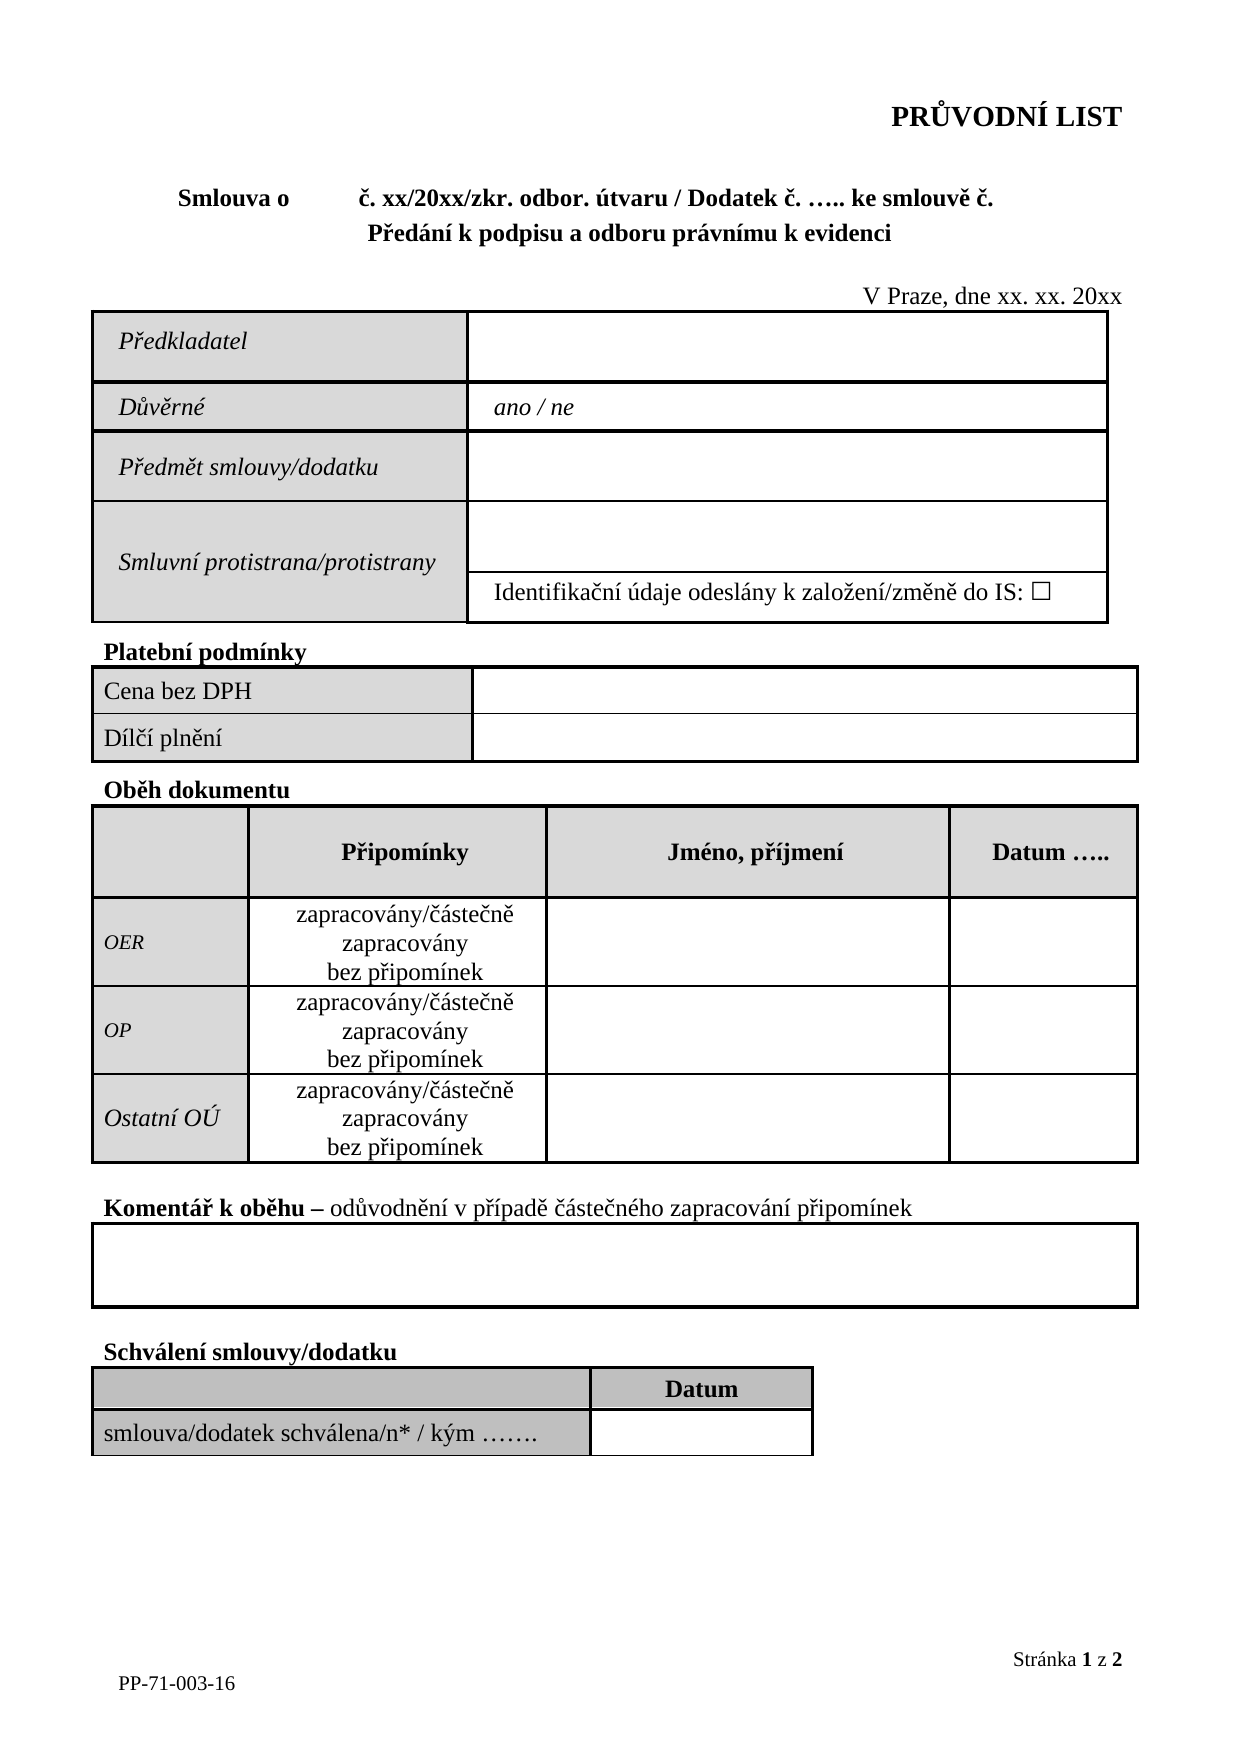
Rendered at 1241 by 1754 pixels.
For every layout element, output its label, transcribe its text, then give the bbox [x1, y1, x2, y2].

text Smlouva o č. xx/20xx/zkr. odbor. útvaru / Dodatek č. ….. ke smlouvě č. [118, 183, 1122, 212]
table_header Připomínky [250, 808, 545, 896]
table_cell [951, 899, 1136, 985]
table_cell [474, 714, 1136, 760]
table_cell Ostatní OÚ [94, 1075, 247, 1161]
table_header [469, 313, 1106, 380]
table_cell Důvěrné [94, 384, 466, 429]
table_cell Předmět smlouvy/dodatku [94, 433, 466, 500]
table_cell Dílčí plnění [94, 714, 471, 760]
table_header [94, 1225, 1136, 1305]
table_header Předkladatel [94, 313, 466, 380]
text PRŮVODNÍ LIST [74, 99, 1122, 133]
table_cell Smluvní protistrana/protistrany [94, 502, 466, 621]
table_cell [951, 1075, 1136, 1161]
table_cell zapracovány/částečně zapracovány bez připomínek [250, 987, 545, 1073]
table_header [94, 1369, 589, 1407]
table_cell [548, 987, 948, 1073]
table_cell [951, 987, 1136, 1073]
table_header Datum ….. [951, 808, 1136, 896]
table_cell ano / ne [469, 384, 1106, 429]
table_cell [548, 899, 948, 985]
table_header Jméno, příjmení [548, 808, 948, 896]
text V Praze, dne xx. xx. 20xx [118, 281, 1122, 309]
table_cell smlouva/dodatek schválena/n* / kým ……. [94, 1411, 589, 1455]
table_header [474, 669, 1136, 713]
text Komentář k oběhu – odůvodnění v případě částečného zapracování připomínek [103, 1193, 1137, 1222]
text Platební podmínky [103, 637, 1137, 665]
table_header Cena bez DPH [94, 669, 471, 713]
table_cell zapracovány/částečně zapracovány bez připomínek [250, 899, 545, 985]
table_cell [469, 433, 1106, 500]
table_cell zapracovány/částečně zapracovány bez připomínek [250, 1075, 545, 1161]
table_header [94, 808, 247, 896]
text Předání k podpisu a odboru právnímu k evidenci [118, 218, 1122, 246]
text Schválení smlouvy/dodatku [103, 1337, 1137, 1366]
table_cell [469, 502, 1106, 571]
table_cell [592, 1411, 811, 1455]
text Oběh dokumentu [103, 776, 1137, 804]
table_cell Identifikační údaje odeslány k založení/změně do IS: [469, 573, 1106, 621]
table_cell OP [94, 987, 247, 1073]
table_cell OER [94, 899, 247, 985]
table_header Datum [592, 1369, 811, 1407]
table_cell [548, 1075, 948, 1161]
